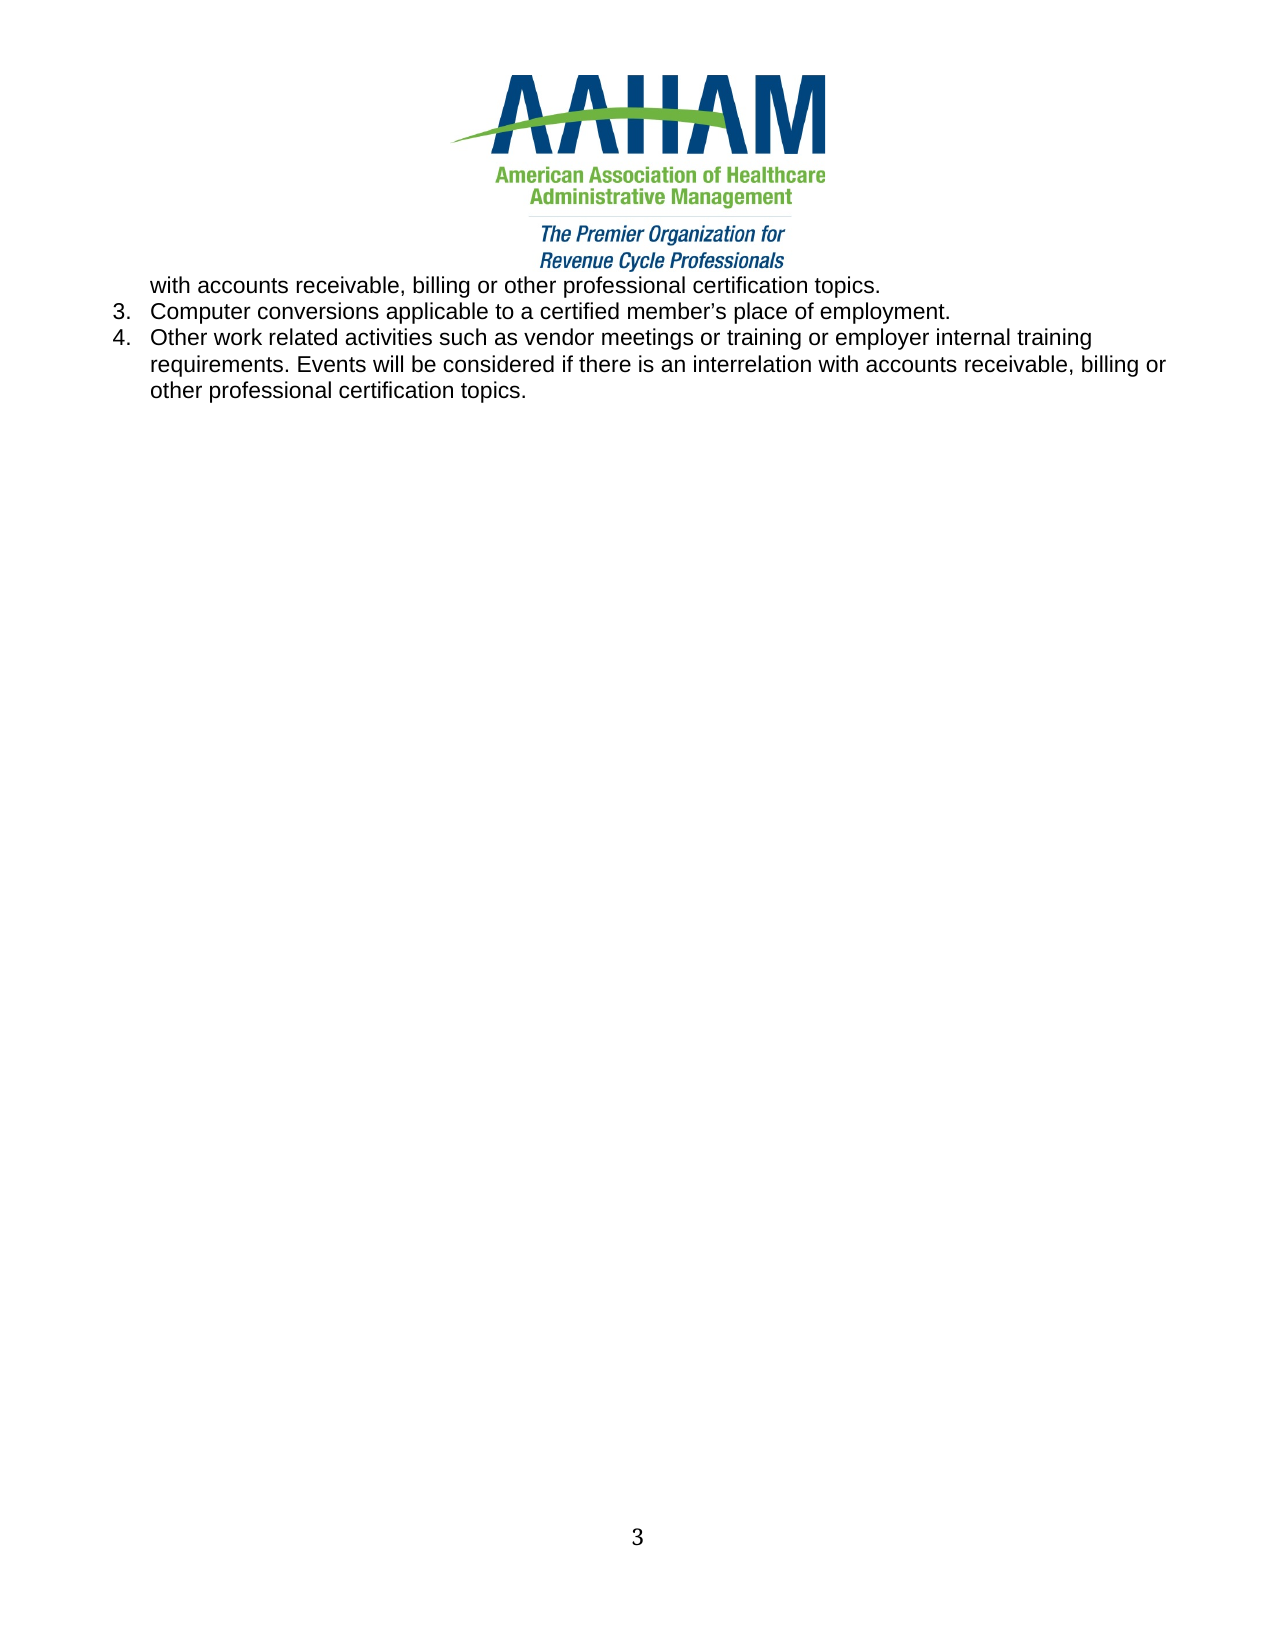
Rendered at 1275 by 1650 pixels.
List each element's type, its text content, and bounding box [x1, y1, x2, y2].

list Computer conversions applicable to a certified member’s place of employment. [112, 298, 1200, 324]
list Other work related activities such as vendor meetings or training or employer internal training requirements. Events will be considered if there is an interrelation with accounts receivable, billing or other professional certification topics. [112, 324, 1200, 403]
picture [450, 75, 826, 272]
